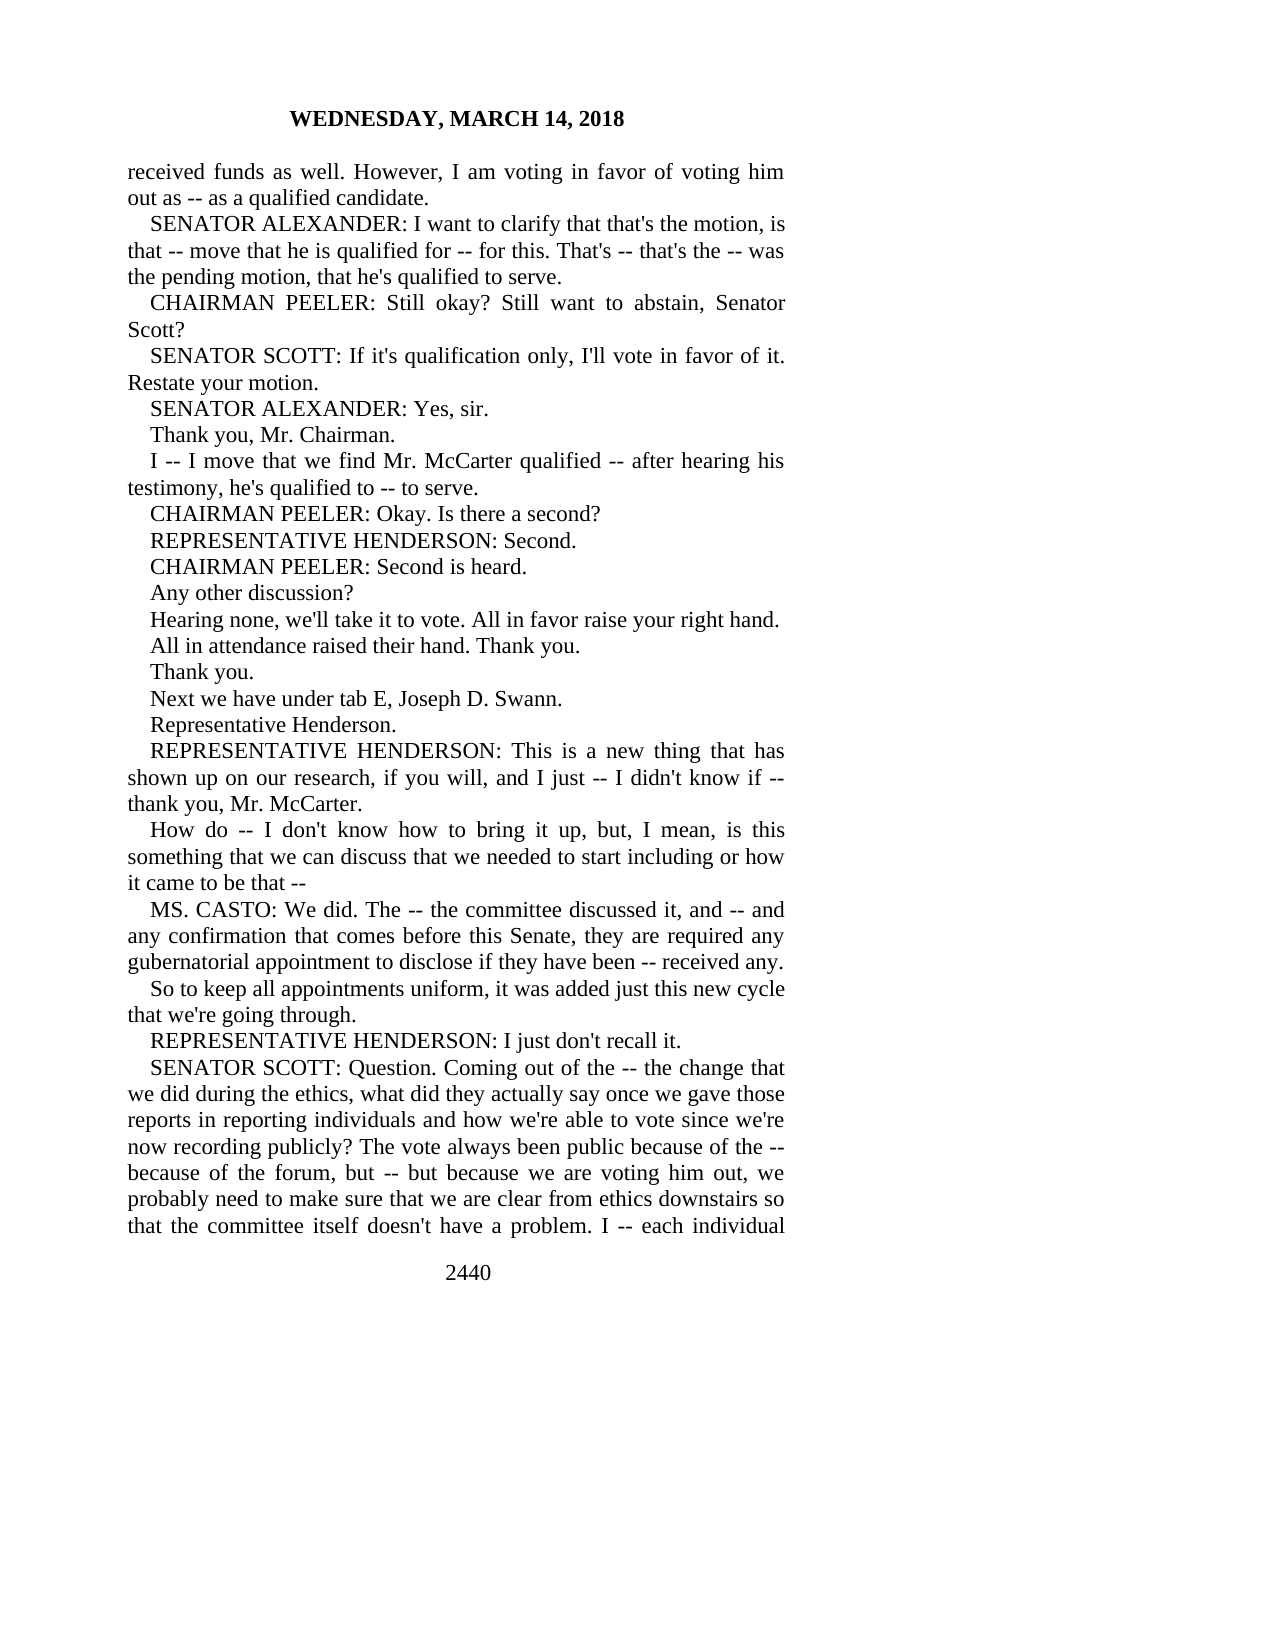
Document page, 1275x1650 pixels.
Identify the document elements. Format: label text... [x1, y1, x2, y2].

text Thank you. [127, 658, 786, 685]
text All in attendance raised their hand. Thank you. [127, 632, 786, 658]
text Any other discussion? [127, 579, 786, 606]
text REPRESENTATIVE HENDERSON: Second. [127, 527, 786, 553]
text So to keep all appointments uniform, it was added just this new cycle that we're going through. [127, 975, 786, 1027]
text CHAIRMAN PEELER: Okay. Is there a second? [127, 500, 786, 527]
text REPRESENTATIVE HENDERSON: This is a new thing that has shown up on our research, if you will, and I just -- I didn't know if -- thank you, Mr. McCarter. [127, 737, 786, 817]
text Hearing none, we'll take it to vote. All in favor raise your right hand. [127, 606, 786, 632]
text MS. CASTO: We did. The -- the committee discussed it, and -- and any confirmation that comes before this Senate, they are required any gubernatorial appointment to disclose if they have been -- received any. [127, 896, 786, 975]
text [127, 158, 786, 210]
text SENATOR ALEXANDER: I want to clarify that that's the motion, is that -- move that he is qualified for -- for this. That's -- that's the -- was the pending motion, that he's qualified to serve. [127, 210, 786, 289]
text Representative Henderson. [127, 711, 786, 737]
text How do -- I don't know how to bring it up, but, I mean, is this something that we can discuss that we needed to start including or how it came to be that -- [127, 817, 786, 896]
text SENATOR ALEXANDER: Yes, sir. [127, 395, 786, 421]
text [127, 1054, 786, 1238]
text SENATOR SCOTT: If it's qualification only, I'll vote in favor of it. Restate your motion. [127, 342, 786, 395]
text CHAIRMAN PEELER: Still okay? Still want to abstain, Senator Scott? [127, 289, 786, 342]
text REPRESENTATIVE HENDERSON: I just don't recall it. [127, 1027, 786, 1054]
text Next we have under tab E, Joseph D. Swann. [127, 685, 786, 711]
text Thank you, Mr. Chairman. [127, 421, 786, 448]
text I -- I move that we find Mr. McCarter qualified -- after hearing his testimony, he's qualified to -- to serve. [127, 448, 786, 500]
text CHAIRMAN PEELER: Second is heard. [127, 553, 786, 579]
